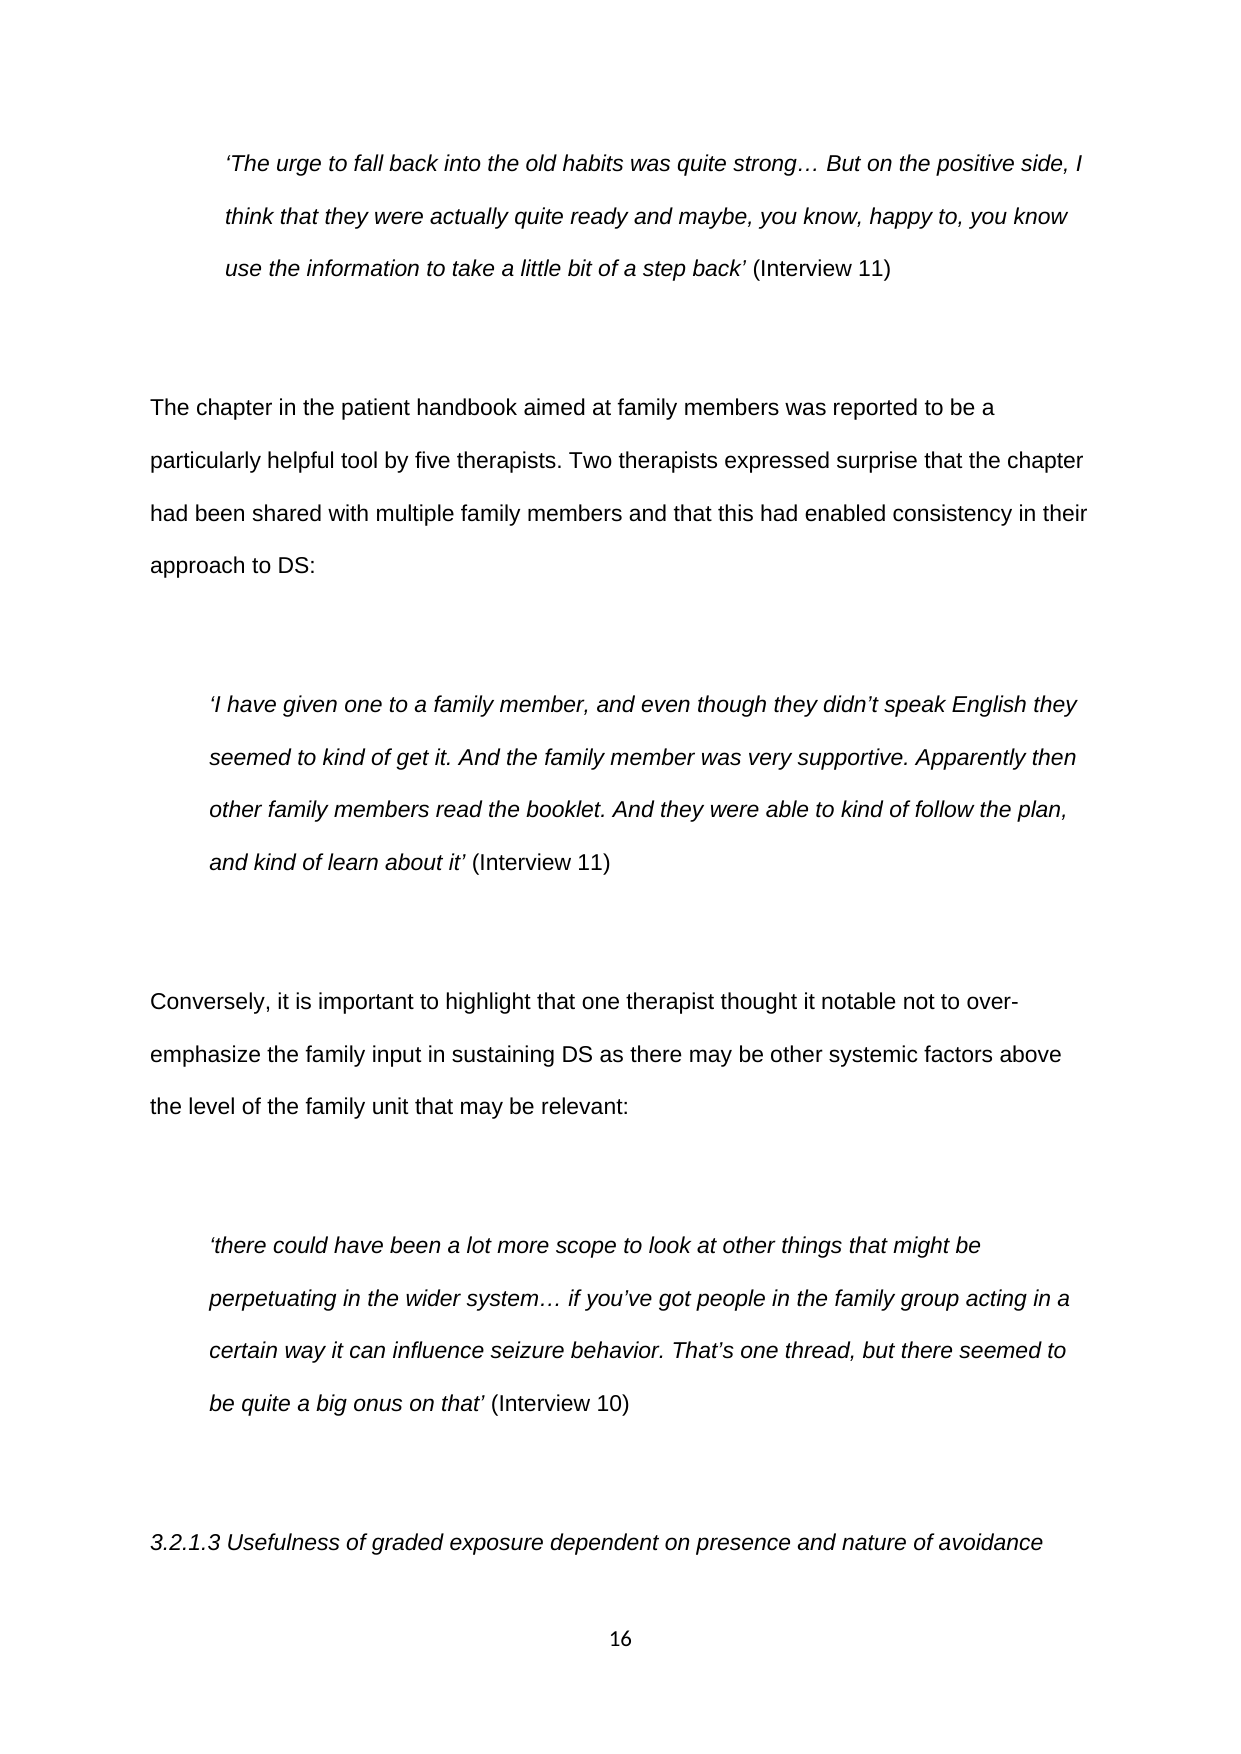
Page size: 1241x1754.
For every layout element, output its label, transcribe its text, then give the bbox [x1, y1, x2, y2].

text The chapter in the patient handbook aimed at family members was reported to be a particularly helpful tool by five therapists. Two therapists expressed surprise that the chapter had been shared with multiple family members and that this had enabled consistency in their approach to DS: [150, 394, 1090, 579]
text Conversely, it is important to highlight that one therapist thought it notable not to over-emphasize the family input in sustaining DS as there may be other systemic factors above the level of the family unit that may be relevant: [150, 988, 1090, 1120]
text ‘there could have been a lot more scope to look at other things that might be perpetuating in the wider system… if you’ve got people in the family group acting in a certain way it can influence seizure behavior. That’s one thread, but there seemed to be quite a big onus on that’ (Interview 10) [209, 1232, 1090, 1417]
text ‘The urge to fall back into the old habits was quite strong… But on the positive side, I think that they were actually quite ready and maybe, you know, happy to, you know use the information to take a little bit of a step back’ (Interview 11) [225, 150, 1090, 282]
subtitle 3.2.1.3 Usefulness of graded exposure dependent on presence and nature of avoidance [150, 1529, 1090, 1555]
text ‘I have given one to a family member, and even though they didn’t speak English they seemed to kind of get it. And the family member was very supportive. Apparently then other family members read the booklet. And they were able to kind of follow the plan, and kind of learn about it’ (Interview 11) [209, 691, 1090, 876]
